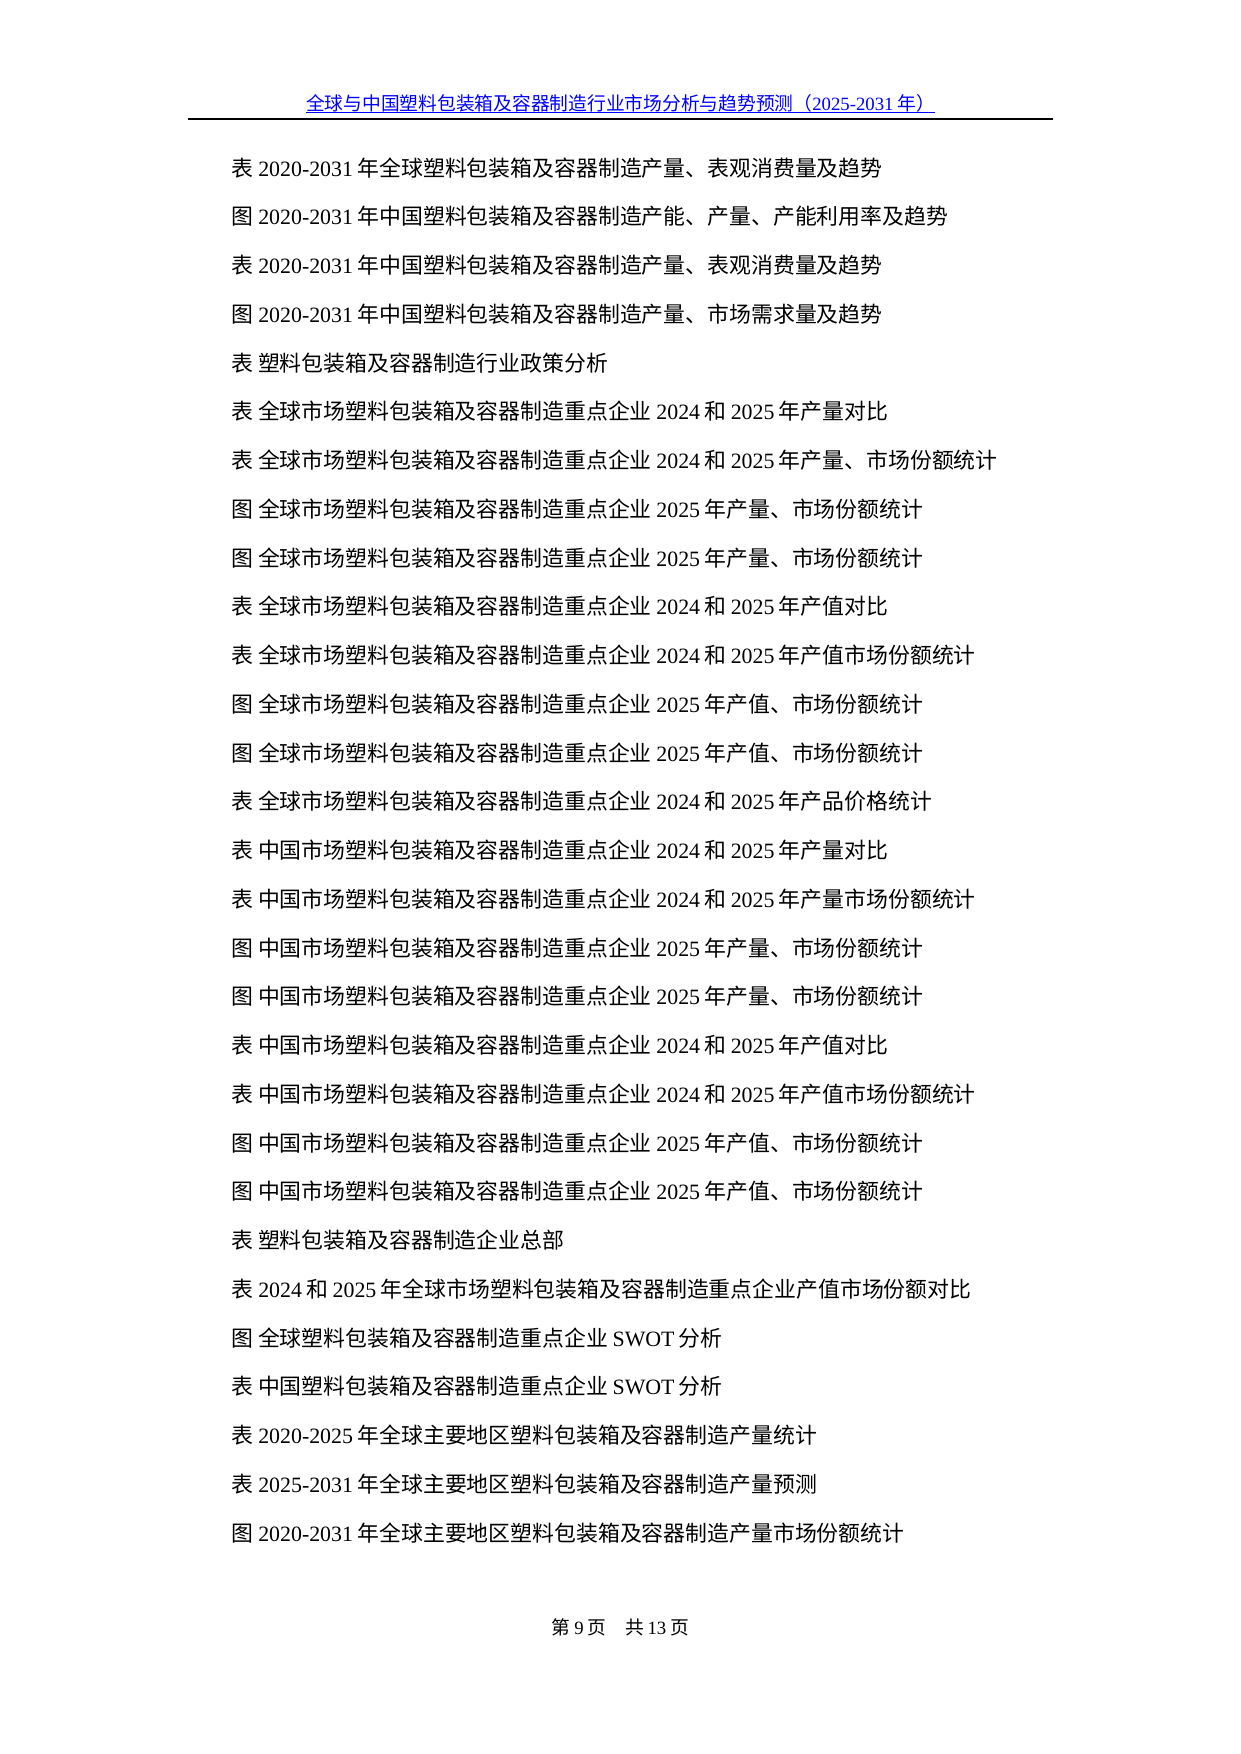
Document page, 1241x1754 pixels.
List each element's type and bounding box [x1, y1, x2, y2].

text [187, 150, 1053, 1548]
